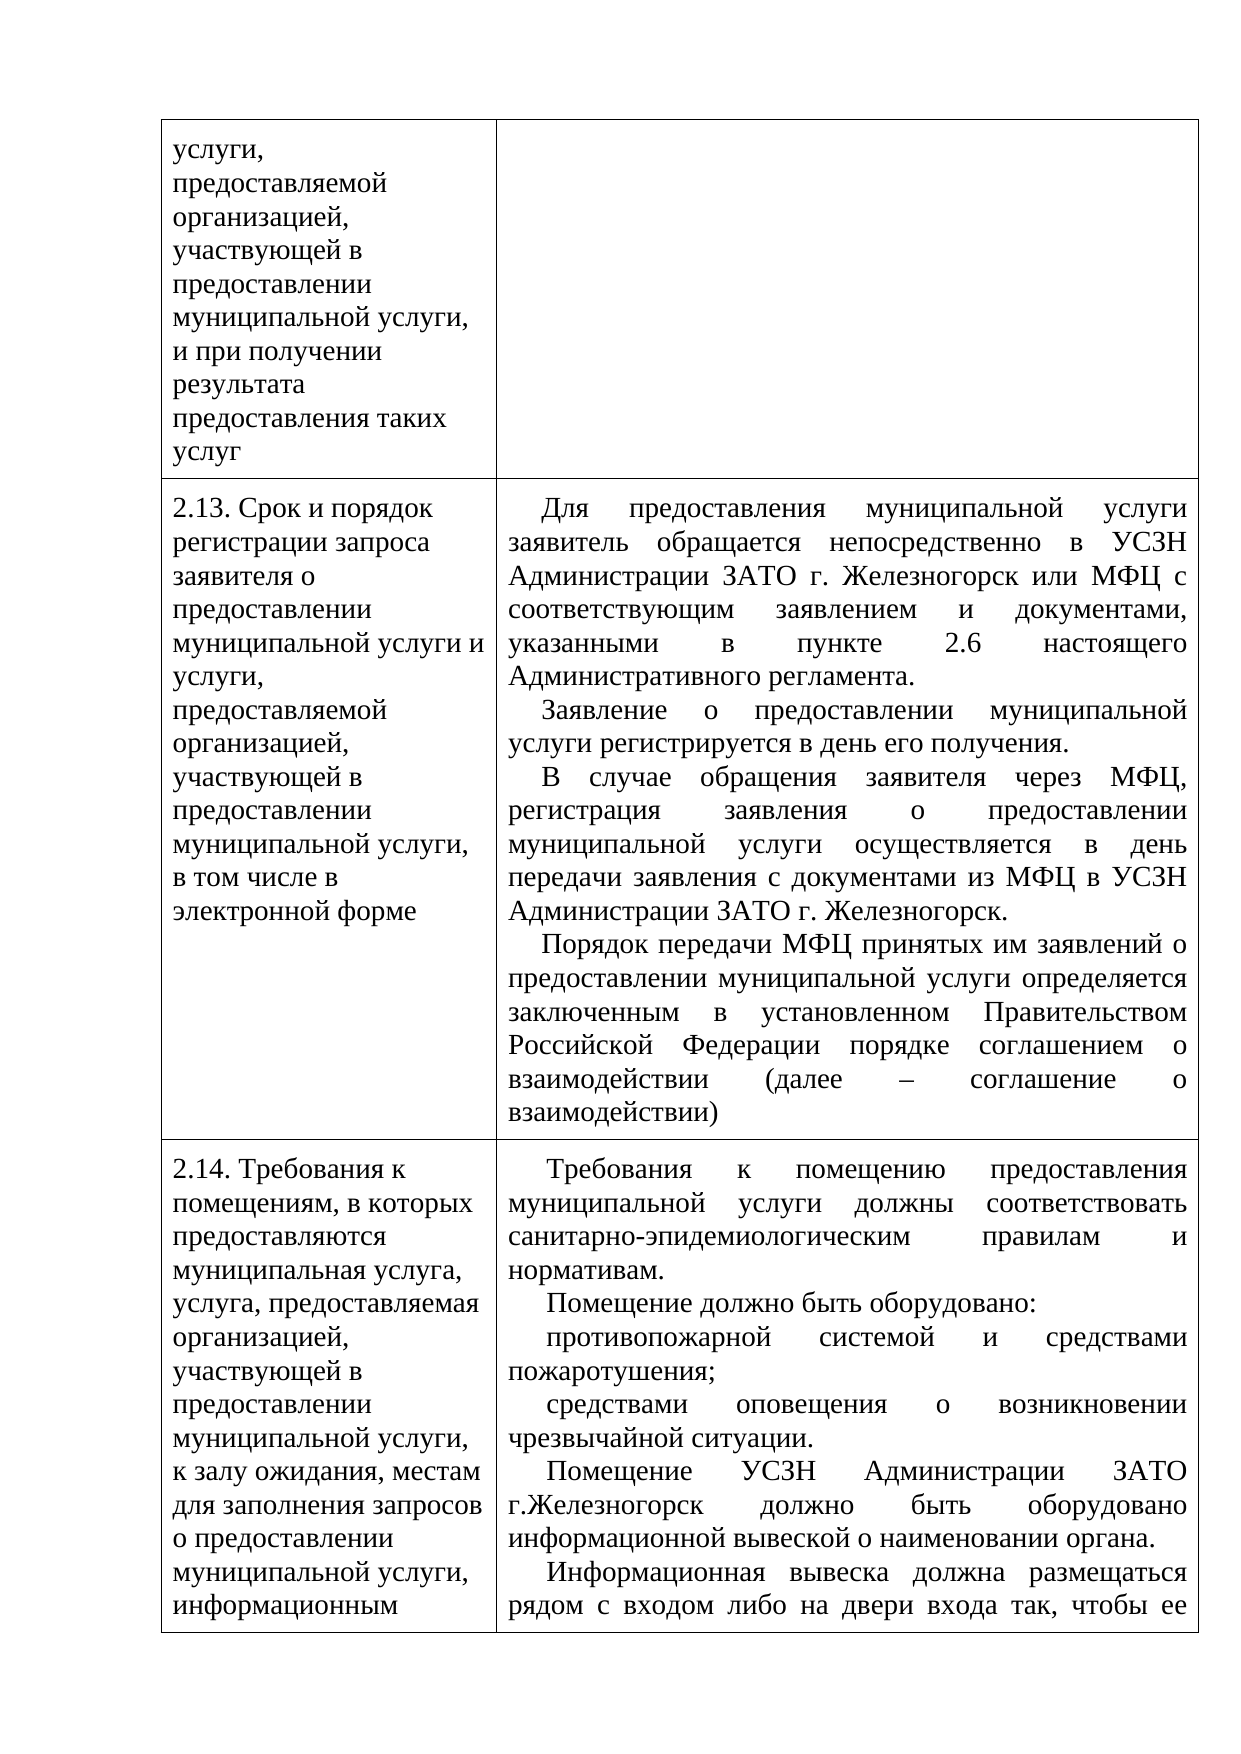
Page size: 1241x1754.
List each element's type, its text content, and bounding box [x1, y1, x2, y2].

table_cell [162, 1140, 496, 1632]
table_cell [497, 120, 1198, 478]
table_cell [497, 1140, 1198, 1632]
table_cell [162, 120, 496, 478]
table_cell Для предоставления муниципальной услуги заявитель обращается непосредственно в УСЗН Администрации ЗАТО г. Железногорск или МФЦ с соответствующим заявлением и документами, указанными в пункте 2.6 настоящего Административного регламента. Заявление о предоставлении муниципальной услуги регистрируется в день его получения. В случае обращения заявителя через МФЦ, регистрация заявления о предоставлении муниципальной услуги осуществляется в день передачи заявления с документами из МФЦ в УСЗН Администрации ЗАТО г. Железногорск. Порядок передачи МФЦ принятых им заявлений о предоставлении муниципальной услуги определяется заключенным в установленном Правительством Российской Федерации порядке соглашением о взаимодействии (далее – соглашение о взаимодействии) [497, 479, 1198, 1139]
table_cell 2.13. Срок и порядок регистрации запроса заявителя о предоставлении муниципальной услуги и услуги, предоставляемой организацией, участвующей в предоставлении муниципальной услуги, в том числе в электронной форме [162, 479, 496, 1139]
